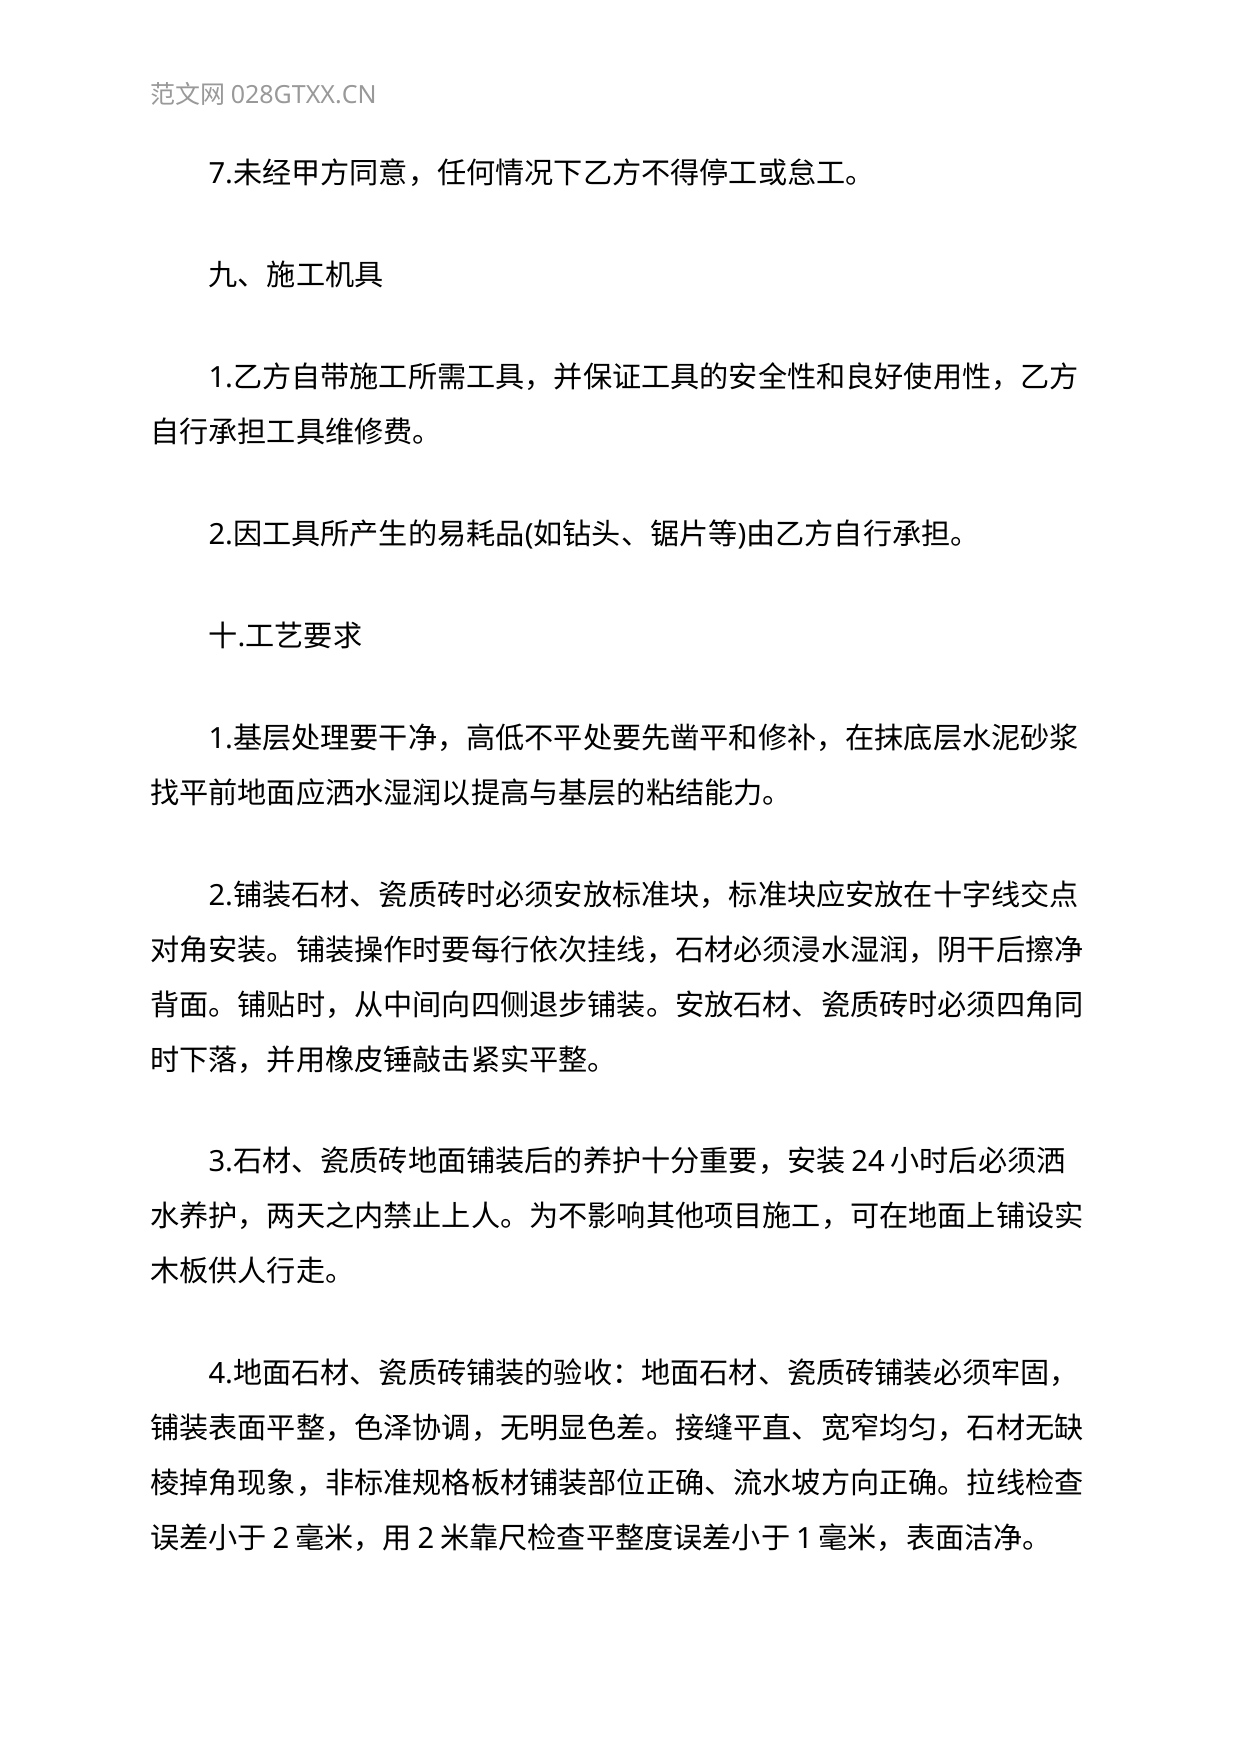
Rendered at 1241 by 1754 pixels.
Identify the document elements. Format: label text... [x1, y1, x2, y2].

text 3.石材、瓷质砖地面铺装后的养护十分重要，安装24小时后必须洒水养护，两天之内禁止上人。为不影响其他项目施工，可在地面上铺设实木板供人行走。 [150, 1138, 1090, 1290]
text 九、施工机具 [150, 252, 1090, 294]
text 2.因工具所产生的易耗品(如钻头、锯片等)由乙方自行承担。 [150, 511, 1090, 553]
text 1.乙方自带施工所需工具，并保证工具的安全性和良好使用性，乙方自行承担工具维修费。 [150, 354, 1090, 451]
text 十.工艺要求 [150, 612, 1090, 655]
text 1.基层处理要干净，高低不平处要先凿平和修补，在抹底层水泥砂浆找平前地面应洒水湿润以提高与基层的粘结能力。 [150, 714, 1090, 812]
text 2.铺装石材、瓷质砖时必须安放标准块，标准块应安放在十字线交点对角安装。铺装操作时要每行依次挂线，石材必须浸水湿润，阴干后擦净背面。铺贴时，从中间向四侧退步铺装。安放石材、瓷质砖时必须四角同时下落，并用橡皮锤敲击紧实平整。 [150, 871, 1090, 1078]
text 4.地面石材、瓷质砖铺装的验收：地面石材、瓷质砖铺装必须牢固，铺装表面平整，色泽协调，无明显色差。接缝平直、宽窄均匀，石材无缺棱掉角现象，非标准规格板材铺装部位正确、流水坡方向正确。拉线检查误差小于2毫米，用2米靠尺检查平整度误差小于1毫米，表面洁净。 [150, 1349, 1090, 1557]
text 7.未经甲方同意，任何情况下乙方不得停工或怠工。 [150, 150, 1090, 192]
